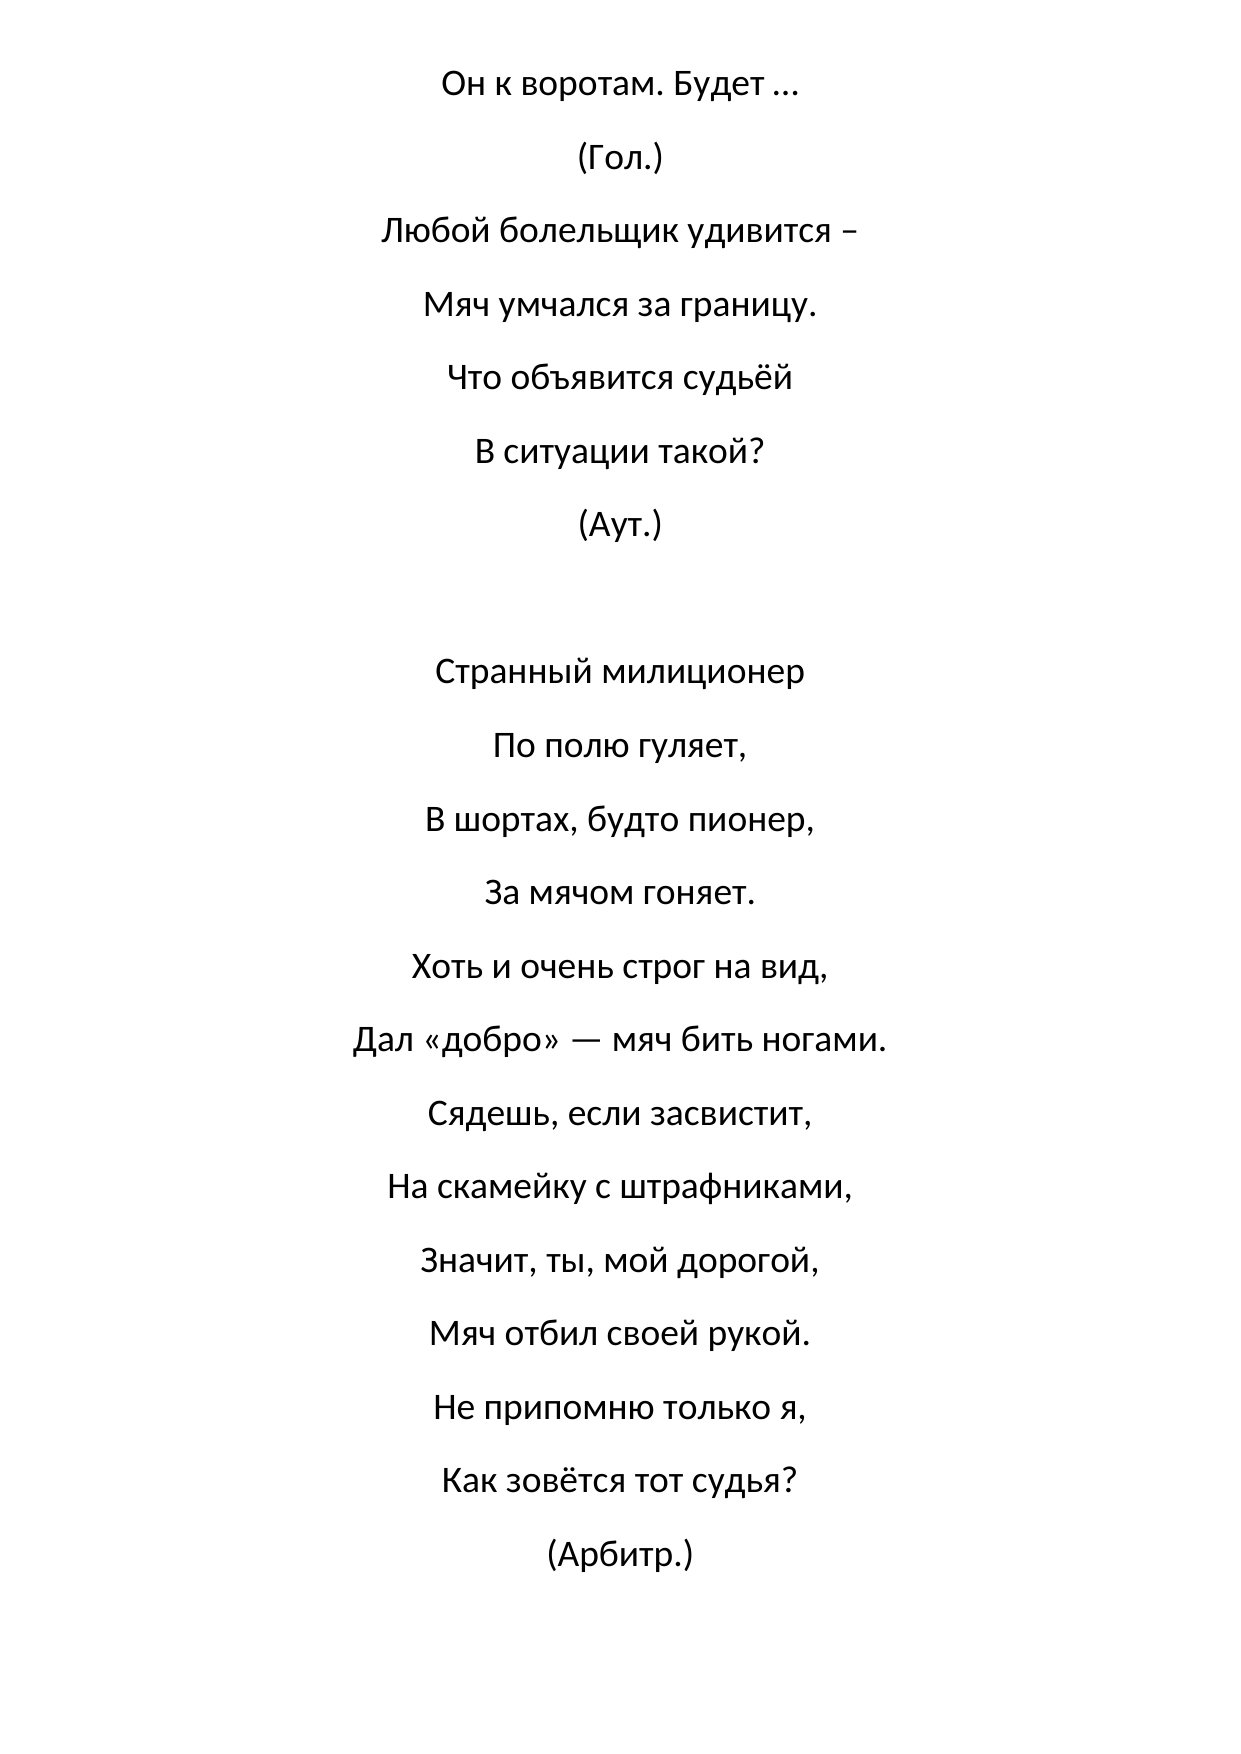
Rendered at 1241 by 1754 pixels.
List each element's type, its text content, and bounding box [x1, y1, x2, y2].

text Что объявится судьёй [89, 353, 1152, 399]
text По полю гуляет, [89, 721, 1152, 767]
text Хоть и очень строг на вид, [89, 942, 1152, 987]
text Сядешь, если засвистит, [89, 1089, 1152, 1134]
text Дал «добро» — мяч бить ногами. [89, 1015, 1152, 1061]
text (Арбитр.) [89, 1530, 1152, 1576]
text Любой болельщик удивится – [89, 206, 1152, 252]
text В шортах, будто пионер, [89, 794, 1152, 840]
text За мячом гоняет. [89, 868, 1152, 914]
text Мяч умчался за границу. [89, 280, 1152, 326]
text Значит, ты, мой дорогой, [89, 1236, 1152, 1282]
text (Аут.) [89, 500, 1152, 546]
text Мяч отбил своей рукой. [89, 1309, 1152, 1355]
text В ситуации такой? [89, 427, 1152, 473]
text Он к воротам. Будет … [89, 59, 1152, 105]
text Как зовётся тот судья? [89, 1456, 1152, 1502]
text На скамейку с штрафниками, [89, 1162, 1152, 1208]
text Не припомню только я, [89, 1383, 1152, 1429]
text Странный милиционер [89, 647, 1152, 693]
text (Гол.) [89, 133, 1152, 178]
